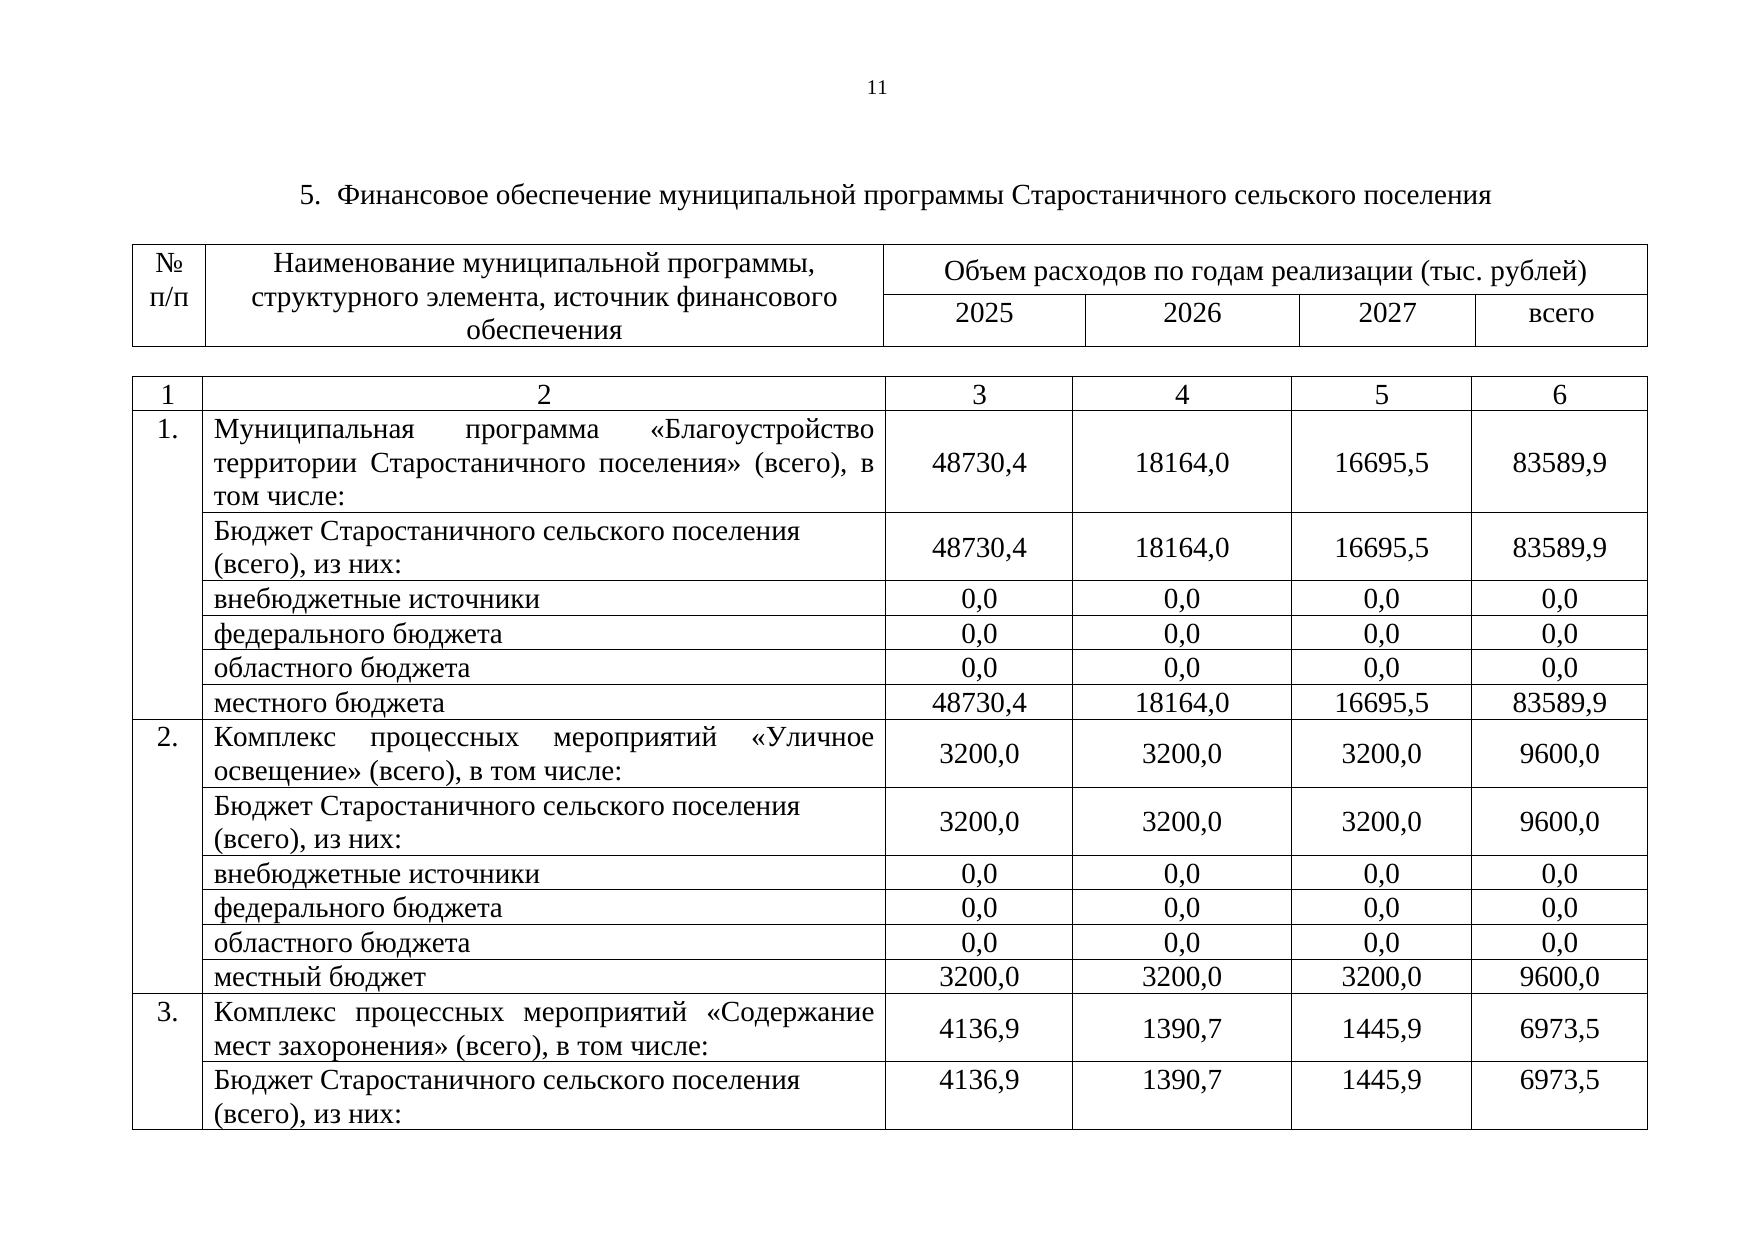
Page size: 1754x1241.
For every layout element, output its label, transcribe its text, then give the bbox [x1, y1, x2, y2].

table_cell 0,0 [1472, 856, 1647, 889]
table_cell 0,0 [1073, 650, 1291, 684]
table_cell 0,0 [1292, 890, 1471, 924]
table_cell 0,0 [1472, 650, 1647, 684]
table_cell 0,0 [1472, 616, 1647, 649]
table_cell 3200,0 [1292, 788, 1471, 855]
table_cell Бюджет Старостаничного сельского поселения (всего), из них: [203, 788, 885, 855]
list Финансовое обеспечение муниципальной программы Старостаничного сельского поселения [156, 177, 1636, 211]
table_cell 0,0 [886, 925, 1072, 958]
table_header № п/п [133, 245, 205, 346]
table_cell внебюджетные источники [203, 856, 885, 889]
table_cell областного бюджета [203, 925, 885, 958]
table_cell 0,0 [1472, 890, 1647, 924]
table_cell 0,0 [1073, 616, 1291, 649]
table_cell 83589,9 [1472, 513, 1647, 580]
table_cell Комплекс процессных мероприятий «Уличное освещение» (всего), в том числе: [203, 720, 885, 787]
table_cell 0,0 [1292, 616, 1471, 649]
table_header 6 [1472, 377, 1647, 410]
table_cell 3200,0 [1073, 960, 1291, 993]
table_cell 2026 [1086, 295, 1299, 346]
table_cell Комплекс процессных мероприятий «Содержание мест захоронения» (всего), в том числе: [203, 994, 885, 1061]
table_header 4 [1073, 377, 1291, 410]
table_cell 0,0 [886, 581, 1072, 615]
table_cell 1. [133, 411, 202, 718]
table_cell 0,0 [1472, 925, 1647, 958]
table_cell 0,0 [886, 856, 1072, 889]
table_cell 3200,0 [886, 720, 1072, 787]
table_cell 6973,5 [1472, 994, 1647, 1061]
table_cell 0,0 [1073, 581, 1291, 615]
table_cell 48730,4 [886, 411, 1072, 512]
table_cell Бюджет Старостаничного сельского поселения (всего), из них: [203, 513, 885, 580]
table_cell 0,0 [1292, 650, 1471, 684]
table_cell 0,0 [1073, 925, 1291, 958]
table_header 1 [133, 377, 202, 410]
table_cell 83589,9 [1472, 685, 1647, 718]
table_cell 0,0 [1073, 890, 1291, 924]
table_cell 1445,9 [1292, 994, 1471, 1061]
table_cell 9600,0 [1472, 720, 1647, 787]
table_cell 3200,0 [1292, 720, 1471, 787]
table_cell 9600,0 [1472, 788, 1647, 855]
table_cell 16695,5 [1292, 685, 1471, 718]
table_cell 16695,5 [1292, 513, 1471, 580]
table_cell 1390,7 [1073, 1062, 1291, 1129]
table_cell 48730,4 [886, 513, 1072, 580]
table_cell 48730,4 [886, 685, 1072, 718]
table_cell 0,0 [1292, 581, 1471, 615]
table_cell 2025 [884, 295, 1085, 346]
table_cell 6973,5 [1472, 1062, 1647, 1129]
table_cell 0,0 [1292, 925, 1471, 958]
table_header Наименование муниципальной программы, структурного элемента, источник финансового обеспечения [206, 245, 883, 346]
table_header 2 [203, 377, 885, 410]
table_cell 18164,0 [1073, 411, 1291, 512]
table_cell 0,0 [1073, 856, 1291, 889]
table_cell 4136,9 [886, 994, 1072, 1061]
table_cell Бюджет Старостаничного сельского поселения (всего), из них: [203, 1062, 885, 1129]
table_cell 16695,5 [1292, 411, 1471, 512]
table_cell Муниципальная программа «Благоустройство территории Старостаничного поселения» (всего), в том числе: [203, 411, 885, 512]
table_cell 3200,0 [1073, 720, 1291, 787]
table_header 3 [886, 377, 1072, 410]
table_cell 3. [133, 994, 202, 1129]
table_cell 1445,9 [1292, 1062, 1471, 1129]
table_cell 2. [133, 720, 202, 993]
table_cell 3200,0 [1073, 788, 1291, 855]
table_cell 3200,0 [1292, 960, 1471, 993]
table_cell 0,0 [886, 890, 1072, 924]
table_cell 1390,7 [1073, 994, 1291, 1061]
table_cell 18164,0 [1073, 513, 1291, 580]
table_cell 0,0 [886, 616, 1072, 649]
table_cell федерального бюджета [203, 616, 885, 649]
table_cell 3200,0 [886, 960, 1072, 993]
table_header Объем расходов по годам реализации (тыс. рублей) [884, 245, 1647, 294]
table_cell 3200,0 [886, 788, 1072, 855]
table_cell местный бюджет [203, 960, 885, 993]
table_cell всего [1476, 295, 1647, 346]
table_header 5 [1292, 377, 1471, 410]
table_cell 2027 [1300, 295, 1475, 346]
table_cell 18164,0 [1073, 685, 1291, 718]
table_cell федерального бюджета [203, 890, 885, 924]
table_cell 83589,9 [1472, 411, 1647, 512]
table_cell внебюджетные источники [203, 581, 885, 615]
table_cell местного бюджета [203, 685, 885, 718]
table_cell 9600,0 [1472, 960, 1647, 993]
table_cell 0,0 [1292, 856, 1471, 889]
table_cell областного бюджета [203, 650, 885, 684]
table_cell 0,0 [1472, 581, 1647, 615]
table_cell 4136,9 [886, 1062, 1072, 1129]
table_cell 0,0 [886, 650, 1072, 684]
